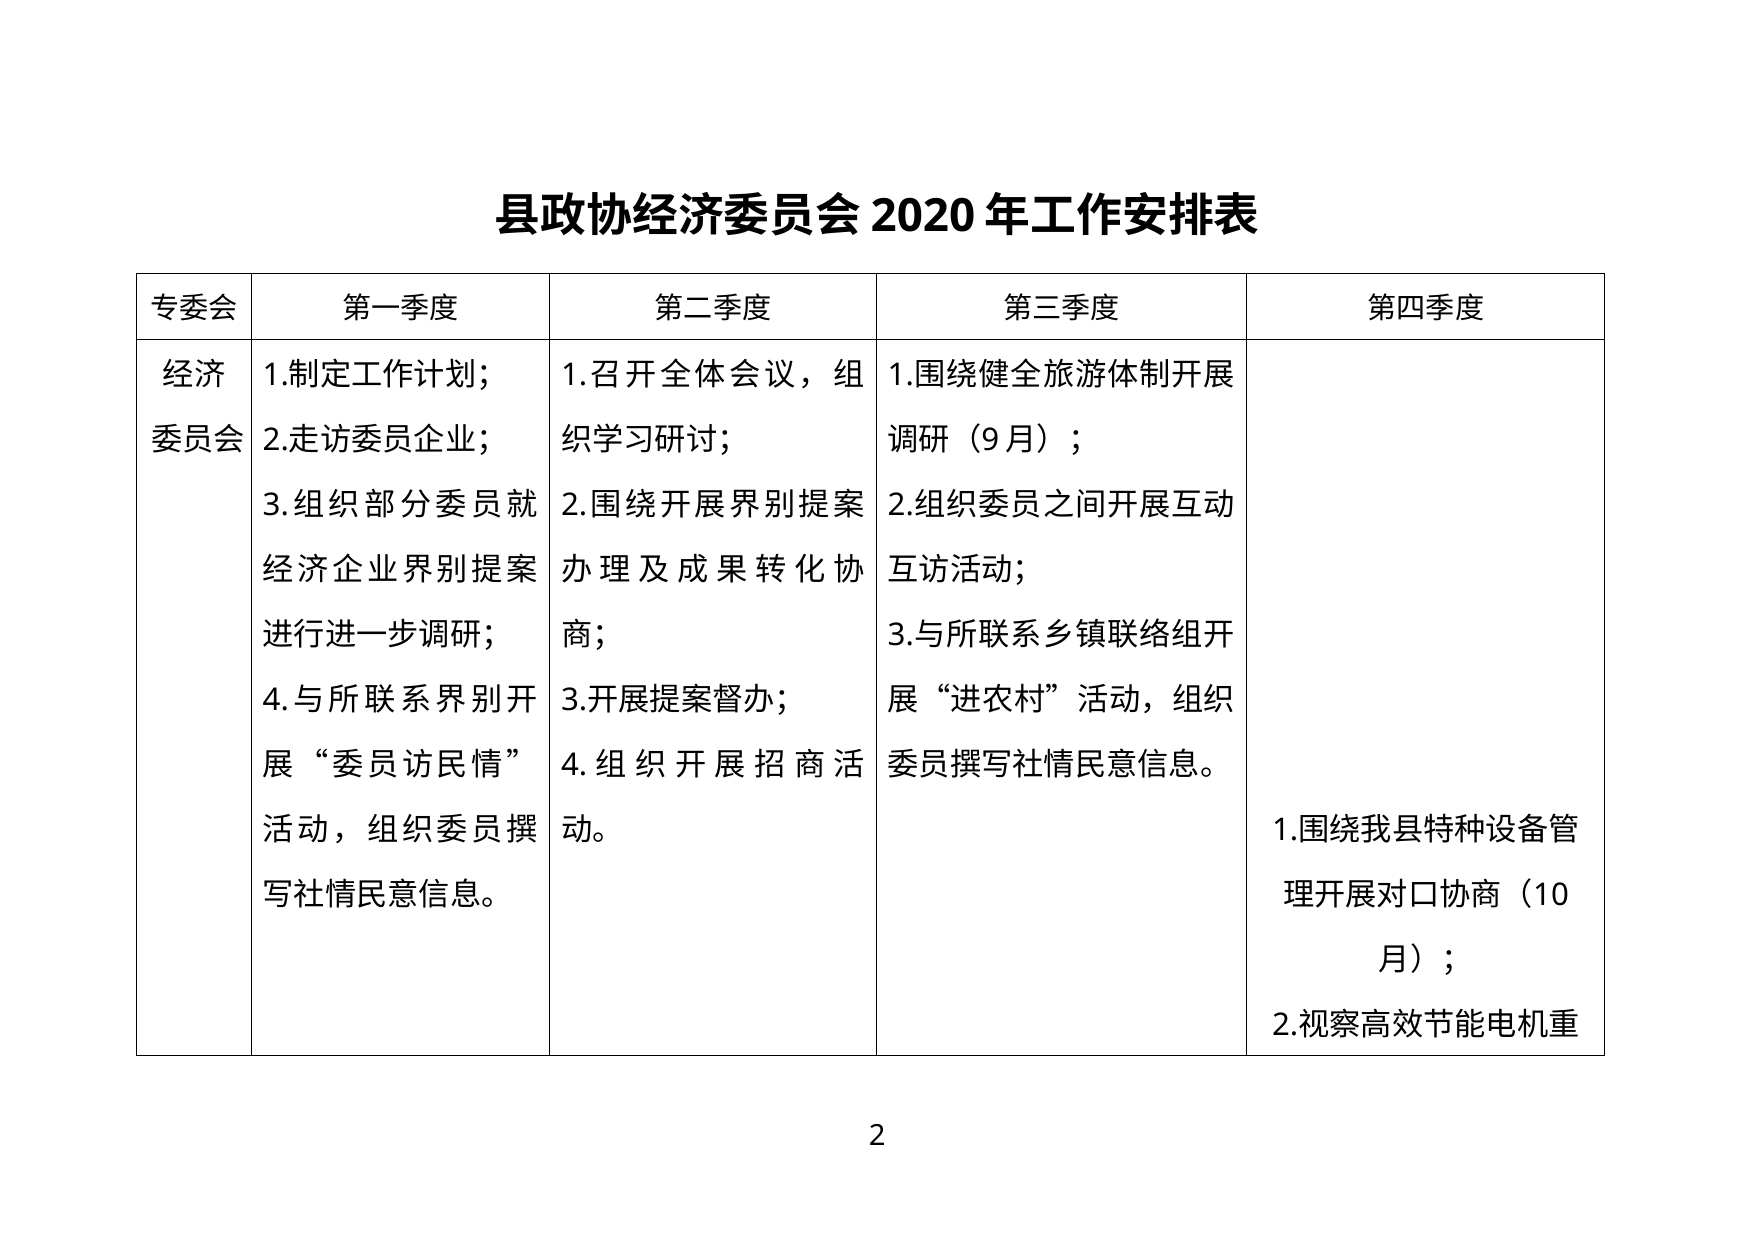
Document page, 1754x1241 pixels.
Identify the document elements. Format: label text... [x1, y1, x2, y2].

table_header 专委会 [137, 274, 251, 338]
table_header 第四季度 [1247, 274, 1604, 338]
table_header 第三季度 [877, 274, 1246, 338]
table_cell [550, 340, 876, 1054]
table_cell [1247, 340, 1604, 1054]
table_header 第一季度 [252, 274, 549, 338]
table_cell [877, 340, 1246, 1054]
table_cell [252, 340, 549, 1054]
table_header 第二季度 [550, 274, 876, 338]
table_cell 经济 委员会 [137, 340, 251, 1054]
text 县政协经济委员会2020年工作安排表 [148, 162, 1606, 260]
